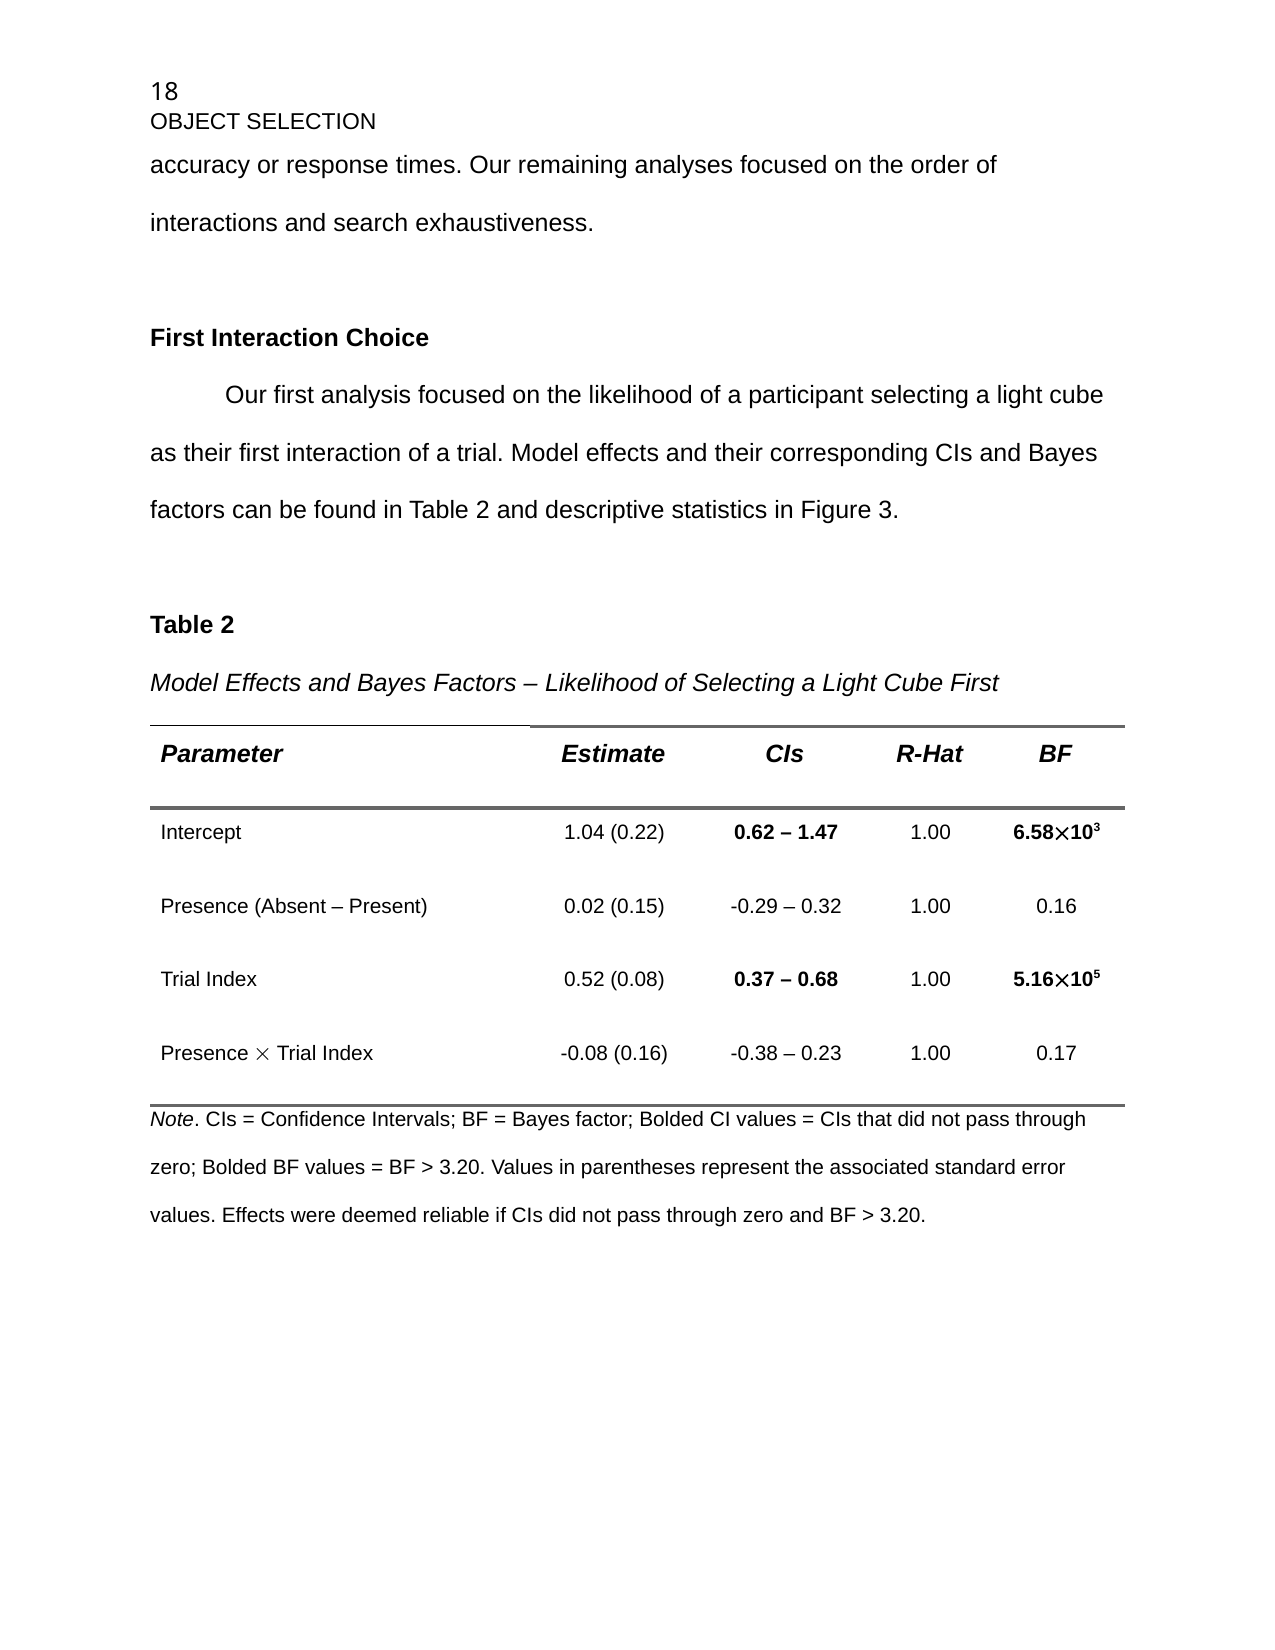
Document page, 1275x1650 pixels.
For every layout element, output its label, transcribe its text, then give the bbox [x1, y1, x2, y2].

table_header R-Hat [873, 728, 988, 806]
table_cell -0.38 – 0.23 [699, 1030, 873, 1103]
table_cell 1.00 [873, 1030, 988, 1103]
table_cell 0.52 (0.08) [530, 956, 699, 1030]
table_header BF [988, 728, 1125, 806]
table_cell -0.29 – 0.32 [699, 883, 873, 956]
table_cell -0.08 (0.16) [530, 1030, 699, 1103]
table_cell Intercept [150, 810, 529, 883]
text Table 2 [150, 610, 1125, 639]
table_cell 0.02 (0.15) [530, 883, 699, 956]
table_cell Presence Trial Index [150, 1030, 529, 1103]
table_cell 5.16105 [988, 956, 1125, 1030]
table_cell Presence (Absent – Present) [150, 883, 529, 956]
text Note. CIs = Confidence Intervals; BF = Bayes factor; Bolded CI values = CIs that did not pass through zero; Bolded BF values = BF > 3.20. Values in parentheses represent the associated standard error values. Effects were deemed reliable if CIs did not pass through zero and BF > 3.20. [150, 1107, 1125, 1226]
text Model Effects and Bayes Factors – Likelihood of Selecting a Light Cube First [150, 667, 1125, 696]
table_cell 1.00 [873, 810, 988, 883]
table_header Estimate [530, 728, 699, 806]
text First Interaction Choice [150, 322, 1125, 351]
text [150, 150, 1125, 236]
table_cell 0.62 – 1.47 [699, 810, 873, 883]
table_cell 6.58103 [988, 810, 1125, 883]
table_cell 0.17 [988, 1030, 1125, 1103]
table_cell Trial Index [150, 956, 529, 1030]
table_cell 1.00 [873, 883, 988, 956]
table_cell 0.37 – 0.68 [699, 956, 873, 1030]
table_header Parameter [150, 726, 529, 806]
table_cell 1.04 (0.22) [530, 810, 699, 883]
table_header CIs [699, 728, 873, 806]
text Our first analysis focused on the likelihood of a participant selecting a light cube as their first interaction of a trial. Model effects and their corresponding CIs and Bayes factors can be found in Table 2 and descriptive statistics in Figure 3. [150, 380, 1125, 524]
table_cell 1.00 [873, 956, 988, 1030]
table_cell 0.16 [988, 883, 1125, 956]
